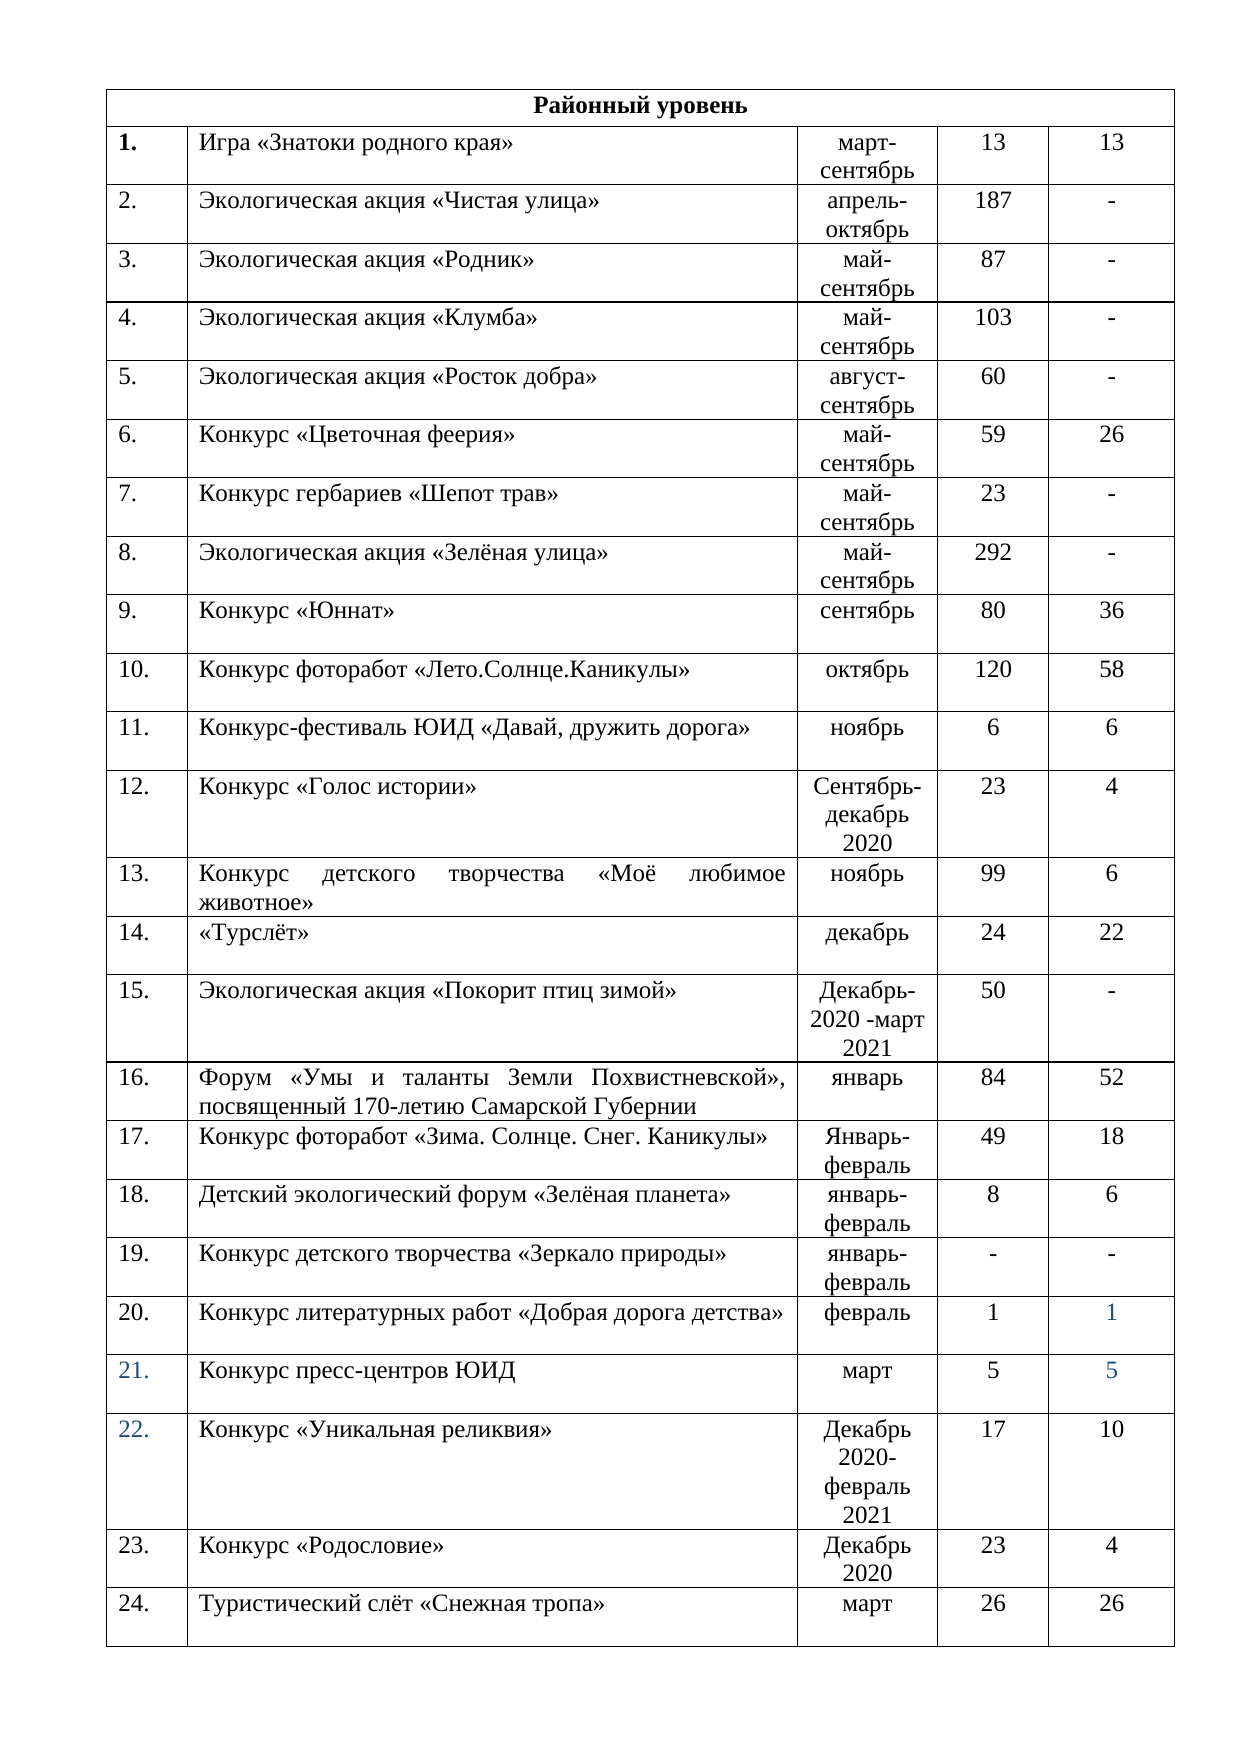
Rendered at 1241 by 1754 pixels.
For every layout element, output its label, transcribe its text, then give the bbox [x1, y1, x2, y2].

table_cell «Турслёт» [188, 917, 797, 974]
table_cell - [1049, 537, 1174, 594]
table_cell - [1049, 185, 1174, 243]
table_cell 80 [938, 595, 1048, 653]
table_cell октябрь [798, 654, 937, 711]
table_cell [107, 361, 187, 418]
table_cell Конкурс фоторабот «Лето.Солнце.Каникулы» [188, 654, 797, 711]
table_cell [107, 1414, 187, 1529]
table_cell [107, 595, 187, 653]
table_cell 84 [938, 1063, 1048, 1120]
table_cell 52 [1049, 1063, 1174, 1120]
table_cell 187 [938, 185, 1048, 243]
table_cell март [798, 1588, 937, 1646]
table_cell сентябрь [798, 595, 937, 653]
table_cell май-сентябрь [798, 303, 937, 360]
table_cell 4 [1049, 1530, 1174, 1587]
table_cell 13 [938, 127, 1048, 184]
table_cell февраль [798, 1297, 937, 1354]
table_cell 120 [938, 654, 1048, 711]
table_cell 23 [938, 478, 1048, 536]
table_cell [107, 185, 187, 243]
table_cell Конкурс-фестиваль ЮИД «Давай, дружить дорога» [188, 712, 797, 770]
table_cell 5 [938, 1355, 1048, 1413]
table_cell 103 [938, 303, 1048, 360]
table_cell [107, 1238, 187, 1296]
table_cell [107, 1180, 187, 1237]
table_cell - [1049, 361, 1174, 418]
table_cell май-сентябрь [798, 420, 937, 477]
table_cell [107, 127, 187, 184]
table_cell 1 [1049, 1297, 1174, 1354]
table_cell 4 [1049, 771, 1174, 857]
table_cell Экологическая акция «Клумба» [188, 303, 797, 360]
table_cell 60 [938, 361, 1048, 418]
table_cell Конкурс «Уникальная реликвия» [188, 1414, 797, 1529]
table_cell декабрь [798, 917, 937, 974]
table_cell Декабрь 2020 [798, 1530, 937, 1587]
table_cell Конкурс гербариев «Шепот трав» [188, 478, 797, 536]
table_cell [107, 303, 187, 360]
table_cell [107, 537, 187, 594]
table_cell [107, 1355, 187, 1413]
table_cell [107, 654, 187, 711]
table_cell 17 [938, 1414, 1048, 1529]
table_cell Конкурс литературных работ «Добрая дорога детства» [188, 1297, 797, 1354]
table_cell январь [798, 1063, 937, 1120]
table_cell - [1049, 478, 1174, 536]
table_cell Конкурс детского творчества «Моё любимое животное» [188, 858, 797, 916]
table_cell ноябрь [798, 858, 937, 916]
table_cell Конкурс детского творчества «Зеркало природы» [188, 1238, 797, 1296]
table_cell Конкурс «Голос истории» [188, 771, 797, 857]
table_cell 58 [1049, 654, 1174, 711]
table_cell август-сентябрь [798, 361, 937, 418]
table_cell 59 [938, 420, 1048, 477]
table_cell Экологическая акция «Зелёная улица» [188, 537, 797, 594]
table_cell Экологическая акция «Покорит птиц зимой» [188, 975, 797, 1061]
table_cell 6 [938, 712, 1048, 770]
table_cell 99 [938, 858, 1048, 916]
table_cell 23 [938, 1530, 1048, 1587]
table_cell 6 [1049, 712, 1174, 770]
table_cell Конкурс «Родословие» [188, 1530, 797, 1587]
table_cell 26 [1049, 1588, 1174, 1646]
table_cell май-сентябрь [798, 478, 937, 536]
table_cell 50 [938, 975, 1048, 1061]
table_cell Экологическая акция «Родник» [188, 244, 797, 301]
table_cell 87 [938, 244, 1048, 301]
table_cell Детский экологический форум «Зелёная планета» [188, 1180, 797, 1237]
table_cell [107, 244, 187, 301]
table_cell Районный уровень [107, 90, 1174, 126]
table_cell 6 [1049, 1180, 1174, 1237]
table_cell март-сентябрь [798, 127, 937, 184]
table_cell Конкурс пресс-центров ЮИД [188, 1355, 797, 1413]
table_cell [107, 771, 187, 857]
table_cell - [938, 1238, 1048, 1296]
table_cell [107, 478, 187, 536]
table_cell 10 [1049, 1414, 1174, 1529]
table_cell Экологическая акция «Росток добра» [188, 361, 797, 418]
table_cell [107, 1121, 187, 1178]
table_cell Декабрь 2020- февраль 2021 [798, 1414, 937, 1529]
table_cell 8 [938, 1180, 1048, 1237]
table_cell 22 [1049, 917, 1174, 974]
table_cell 23 [938, 771, 1048, 857]
table_cell [107, 1297, 187, 1354]
table_cell 36 [1049, 595, 1174, 653]
table_cell январь-февраль [798, 1180, 937, 1237]
table_cell [107, 858, 187, 916]
table_cell [107, 975, 187, 1061]
table_cell Конкурс «Юннат» [188, 595, 797, 653]
table_cell Конкурс фоторабот «Зима. Солнце. Снег. Каникулы» [188, 1121, 797, 1178]
table_cell [107, 712, 187, 770]
table_cell 1 [938, 1297, 1048, 1354]
table_cell май-сентябрь [798, 244, 937, 301]
table_cell март [798, 1355, 937, 1413]
table_cell 49 [938, 1121, 1048, 1178]
table_cell [107, 1530, 187, 1587]
table_cell Туристический слёт «Снежная тропа» [188, 1588, 797, 1646]
table_cell 5 [1049, 1355, 1174, 1413]
table_cell 26 [1049, 420, 1174, 477]
table_cell 13 [1049, 127, 1174, 184]
table_cell Сентябрь- декабрь 2020 [798, 771, 937, 857]
table_cell Декабрь- 2020 -март 2021 [798, 975, 937, 1061]
table_cell ноябрь [798, 712, 937, 770]
table_cell 292 [938, 537, 1048, 594]
table_cell Форум «Умы и таланты Земли Похвистневской», посвященный 170-летию Самарской Губернии [188, 1063, 797, 1120]
table_cell [107, 420, 187, 477]
table_cell Январь-февраль [798, 1121, 937, 1178]
table_cell [107, 1063, 187, 1120]
table_cell 26 [938, 1588, 1048, 1646]
table_cell 24 [938, 917, 1048, 974]
table_cell [107, 917, 187, 974]
table_cell 18 [1049, 1121, 1174, 1178]
table_cell апрель-октябрь [798, 185, 937, 243]
table_cell январь-февраль [798, 1238, 937, 1296]
table_cell Конкурс «Цветочная феерия» [188, 420, 797, 477]
table_cell - [1049, 244, 1174, 301]
table_cell май-сентябрь [798, 537, 937, 594]
table_cell [107, 1588, 187, 1646]
table_cell - [1049, 975, 1174, 1061]
table_cell Экологическая акция «Чистая улица» [188, 185, 797, 243]
table_cell 6 [1049, 858, 1174, 916]
table_cell - [1049, 1238, 1174, 1296]
table_cell - [1049, 303, 1174, 360]
table_cell Игра «Знатоки родного края» [188, 127, 797, 184]
